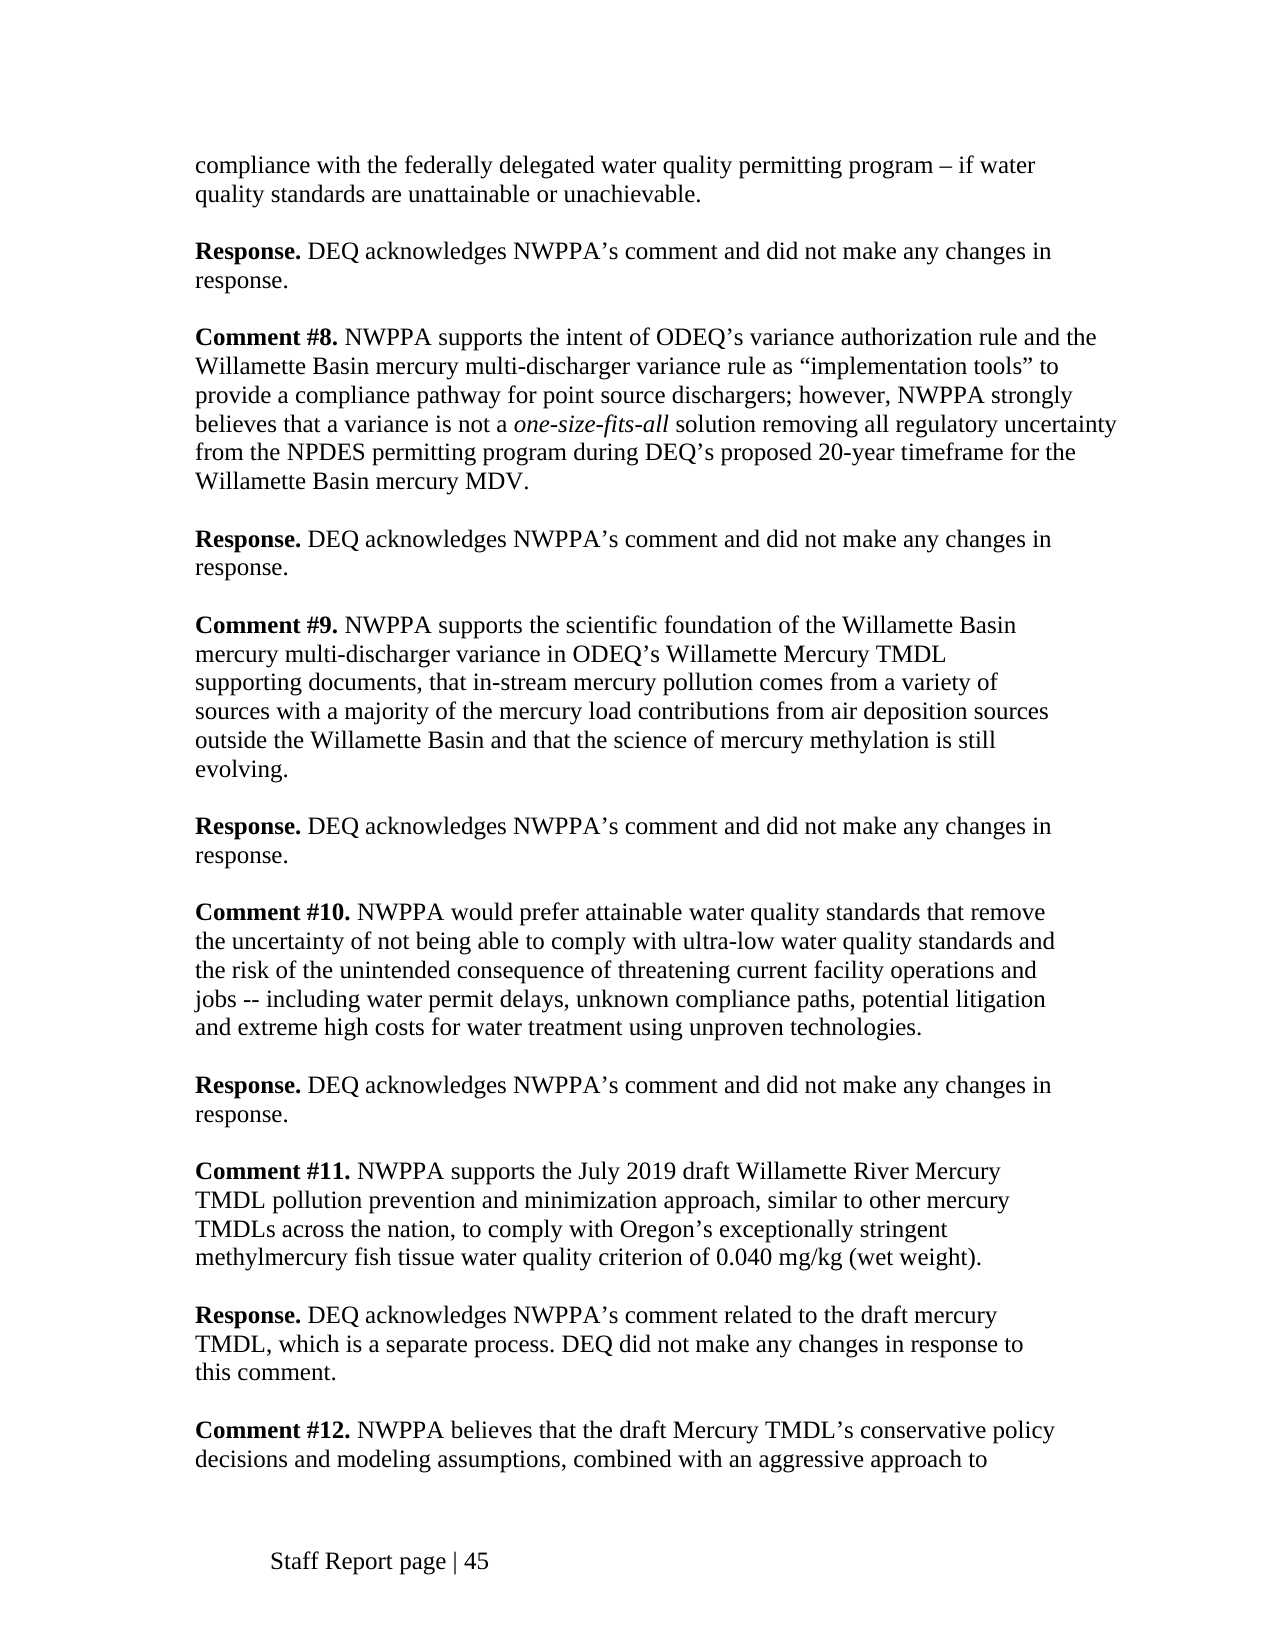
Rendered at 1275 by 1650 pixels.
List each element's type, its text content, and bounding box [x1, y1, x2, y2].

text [195, 1415, 1059, 1472]
text Comment #10. NWPPA would prefer attainable water quality standards that remove the uncertainty of not being able to comply with ultra-low water quality standards and the risk of the unintended consequence of threatening current facility operations and jobs -- including water permit delays, unknown compliance paths, potential litigation and extreme high costs for water treatment using unproven technologies. [195, 897, 1059, 1041]
text Response. DEQ acknowledges NWPPA’s comment and did not make any changes in response. [195, 236, 1059, 294]
text Comment #9. NWPPA supports the scientific foundation of the Willamette Basin mercury multi-discharger variance in ODEQ’s Willamette Mercury TMDL supporting documents, that in-stream mercury pollution comes from a variety of sources with a majority of the mercury load contributions from air deposition sources outside the Willamette Basin and that the science of mercury methylation is still evolving. [195, 610, 1059, 782]
text Response. DEQ acknowledges NWPPA’s comment and did not make any changes in response. [195, 1070, 1059, 1127]
text Response. DEQ acknowledges NWPPA’s comment and did not make any changes in response. [195, 524, 1059, 581]
text Comment #8. NWPPA supports the intent of ODEQ’s variance authorization rule and the Willamette Basin mercury multi-discharger variance rule as “implementation tools” to provide a compliance pathway for point source dischargers; however, NWPPA strongly believes that a variance is not a one-size-fits-all solution removing all regulatory uncertainty from the NPDES permitting program during DEQ’s proposed 20-year timeframe for the Willamette Basin mercury MDV. [195, 322, 1125, 495]
text Comment #11. NWPPA supports the July 2019 draft Willamette River Mercury TMDL pollution prevention and minimization approach, similar to other mercury TMDLs across the nation, to comply with Oregon’s exceptionally stringent methylmercury fish tissue water quality criterion of 0.040 mg/kg (wet weight). [195, 1156, 1059, 1271]
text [195, 150, 1059, 207]
text Response. DEQ acknowledges NWPPA’s comment related to the draft mercury TMDL, which is a separate process. DEQ did not make any changes in response to this comment. Enter DEQ’s response to this category of comments [195, 1300, 1059, 1386]
text Response. DEQ acknowledges NWPPA’s comment and did not make any changes in response. [195, 811, 1059, 869]
